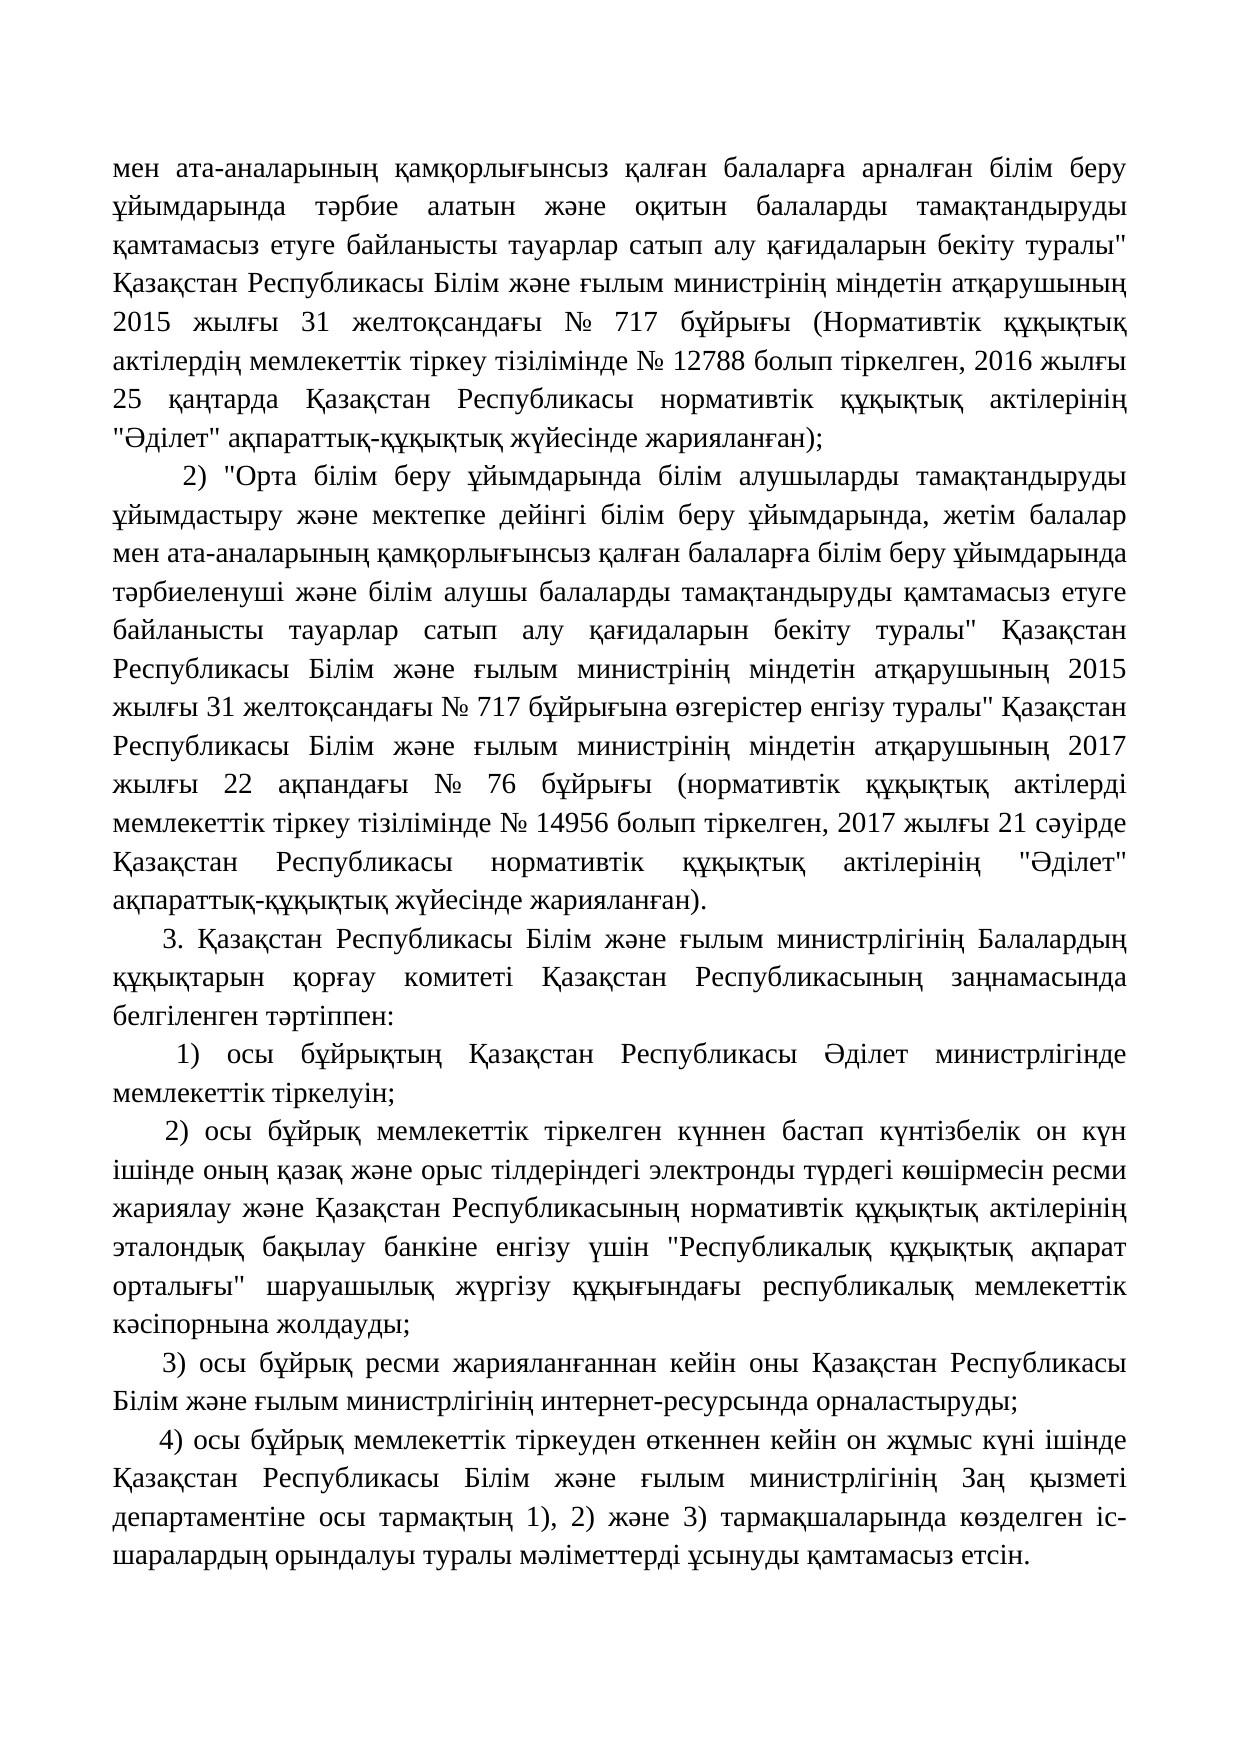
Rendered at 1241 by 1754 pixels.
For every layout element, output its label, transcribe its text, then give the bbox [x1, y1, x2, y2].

text 2) "Орта білім беру ұйымдарында білім алушыларды тамақтандыруды ұйымдастыру және мектепке дейінгі білім беру ұйымдарында, жетім балалар мен ата-аналарының қамқорлығынсыз қалған балаларға білім беру ұйымдарында тәрбиеленуші және білім алушы балаларды тамақтандыруды қамтамасыз етуге байланысты тауарлар сатып алу қағидаларын бекіту туралы" Қазақстан Республикасы Білім және ғылым министрінің міндетін атқарушының 2015 жылғы 31 желтоқсандағы № 717 бұйрығына өзгерістер енгізу туралы" Қазақстан Республикасы Білім және ғылым министрінің міндетін атқарушының 2017 жылғы 22 ақпандағы № 76 бұйрығы (нормативтік құқықтық актілерді мемлекеттік тіркеу тізілімінде № 14956 болып тіркелген, 2017 жылғы 21 сәуірде Қазақстан Республикасы нормативтік құқықтық актілерінің "Әділет" ақпараттық-құқықтық жүйесінде жарияланған). [112, 458, 1128, 916]
text 2) осы бұйрық мемлекеттік тіркелген күннен бастап күнтізбелік он күн ішінде оның қазақ және орыс тілдеріндегі электронды түрдегі көшірмесін ресми жариялау және Қазақстан Республикасының нормативтік құқықтық актілерінің эталондық бақылау банкіне енгізу үшін "Республикалық құқықтық ақпарат орталығы" шаруашылық жүргізу құқығындағы республикалық мемлекеттік кәсіпорнына жолдауды; [112, 1113, 1128, 1340]
text 3. Қазақстан Республикасы Білім және ғылым министрлігінің Балалардың құқықтарын қорғау комитеті Қазақстан Республикасының заңнамасында белгіленген тәртіппен: [112, 921, 1128, 1031]
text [112, 150, 1128, 453]
text 4) осы бұйрық мемлекеттік тіркеуден өткеннен кейін он жұмыс күні ішінде Қазақстан Республикасы Білім және ғылым министрлігінің Заң қызметі департаментіне осы тармақтың 1), 2) және 3) тармақшаларында көзделген іс-шаралардың орындалуы туралы мәліметтерді ұсынуды қамтамасыз етсін. [112, 1422, 1128, 1571]
text 3) осы бұйрық ресми жарияланғаннан кейін оны Қазақстан Республикасы Білім және ғылым министрлігінің интернет-ресурсында орналастыруды; [112, 1345, 1128, 1417]
text 1) осы бұйрықтың Қазақстан Республикасы Әділет министрлігінде мемлекеттік тіркелуін; [112, 1036, 1128, 1108]
